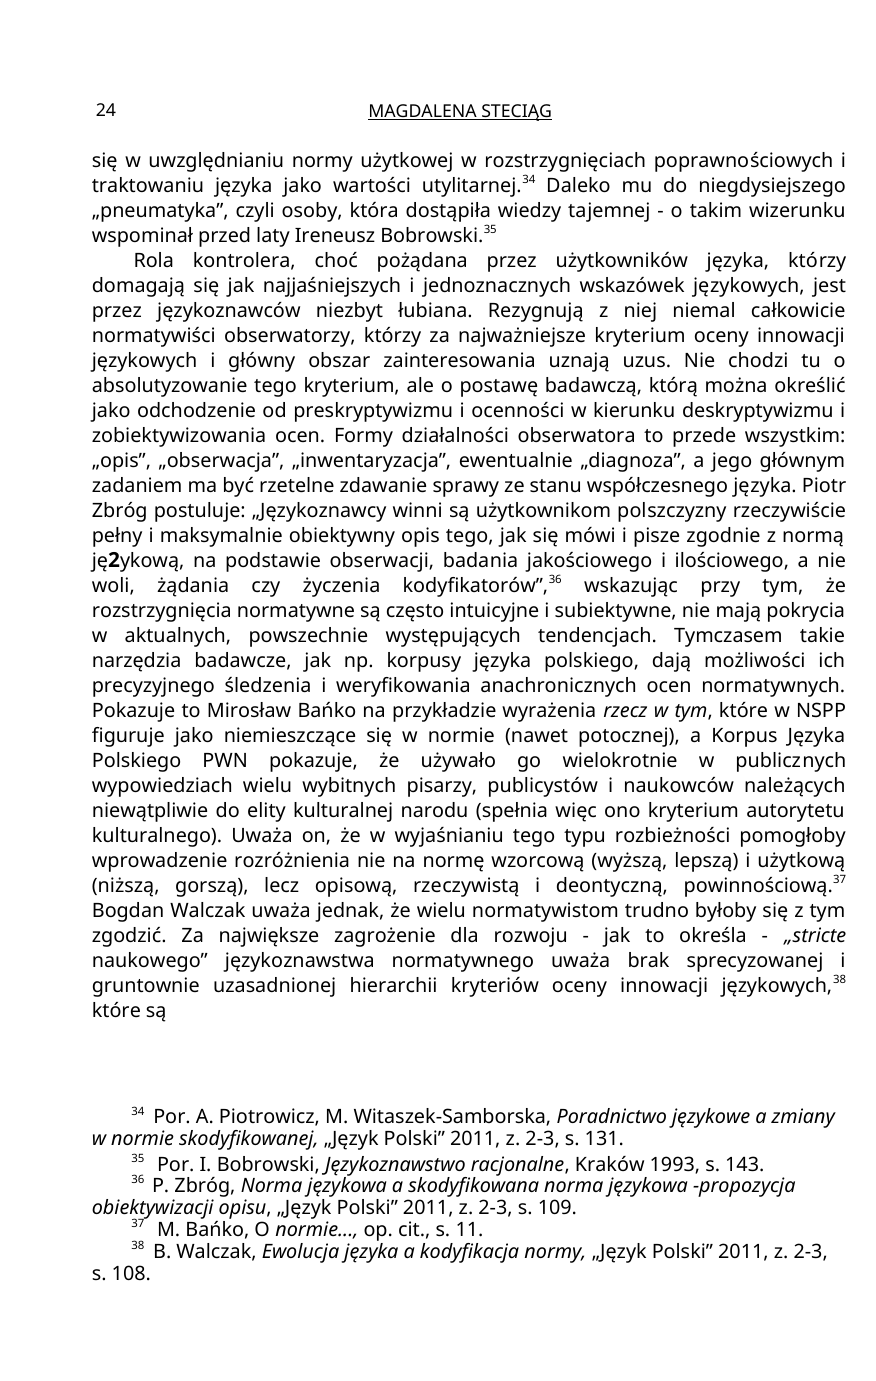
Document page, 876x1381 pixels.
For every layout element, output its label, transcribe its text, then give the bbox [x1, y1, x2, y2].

text 38 B. Walczak, Ewolucja języka a kodyfikacja normy, „Język Polski” 2011, z. 2-3, s. 108. [92, 1241, 846, 1285]
text 34 Por. A. Piotrowicz, M. Witaszek-Samborska, Poradnictwo językowe a zmiany w normie skodyfikowanej, „Język Polski” 2011, z. 2-3, s. 131. [92, 1107, 846, 1150]
text się w uwzględnianiu normy użytkowej w rozstrzygnięciach poprawnościowych i traktowaniu języka jako wartości utylitarnej.34 Daleko mu do niegdysiejszego „pneumatyka”, czyli osoby, która dostąpiła wiedzy tajemnej - o takim wizerunku wspominał przed laty Ireneusz Bobrowski.35 [92, 147, 846, 247]
text Rola kontrolera, choć pożądana przez użytkowników języka, którzy domagają się jak najjaśniejszych i jednoznacznych wskazówek językowych, jest przez językoznawców niezbyt łubiana. Rezygnują z niej niemal całkowicie normatywiści obserwatorzy, którzy za najważniejsze kryterium oceny innowacji językowych i główny obszar zainteresowania uznają uzus. Nie chodzi tu o absolutyzowanie tego kryterium, ale o postawę badawczą, którą można określić jako odchodzenie od preskryptywizmu i ocenności w kierunku deskryptywizmu i zobiektywizowania ocen. Formy działalności obserwatora to przede wszystkim: „opis”, „obserwacja”, „inwentaryzacja”, ewentualnie „diagnoza”, a jego głównym zadaniem ma być rzetelne zdawanie sprawy ze stanu współczesnego języka. Piotr Zbróg postuluje: „Językoznawcy winni są użytkownikom polszczyzny rzeczywiście pełny i maksymalnie obiektywny opis tego, jak się mówi i pisze zgodnie z normą ję2ykową, na podstawie obserwacji, badania jakościowego i ilościowego, a nie woli, żądania czy życzenia kodyfikatorów”,36 wskazując przy tym, że rozstrzygnięcia normatywne są często intuicyjne i subiektywne, nie mają pokrycia w aktualnych, powszechnie występujących tendencjach. Tymczasem takie narzędzia badawcze, jak np. korpusy języka polskiego, dają możliwości ich precyzyjnego śledzenia i weryfikowania anachronicznych ocen normatywnych. Pokazuje to Mirosław Bańko na przykładzie wyrażenia rzecz w tym, które w NSPP figuruje jako niemieszczące się w normie (nawet potocznej), a Korpus Języka Polskiego PWN pokazuje, że używało go wielokrotnie w publicznych wypowiedziach wielu wybitnych pisarzy, publicystów i naukowców należących niewątpliwie do elity kulturalnej narodu (spełnia więc ono kryterium autorytetu kulturalnego). Uważa on, że w wyjaśnianiu tego typu rozbieżności pomogłoby wprowadzenie rozróżnienia nie na normę wzorcową (wyższą, lepszą) i użytkową (niższą, gorszą), lecz opisową, rzeczywistą i deontyczną, powinnościową.37 Bogdan Walczak uważa jednak, że wielu normatywistom trudno byłoby się z tym zgodzić. Za największe zagrożenie dla rozwoju - jak to określa - „stricte naukowego” językoznawstwa normatywnego uważa brak sprecyzowanej i gruntownie uzasadnionej hierarchii kryteriów oceny innowacji językowych,38 które są [92, 247, 846, 1022]
text 36 P. Zbróg, Norma językowa a skodyfikowana norma językowa -propozycja obiektywizacji opisu, „Język Polski” 2011, z. 2-3, s. 109. [92, 1176, 846, 1219]
text 35 Por. I. Bobrowski, Językoznawstwo racjonalne, Kraków 1993, s. 143. [131, 1154, 846, 1175]
text 24 [96, 103, 116, 120]
text 37 M. Bańko, O normie..., op. cit., s. 11. [131, 1219, 846, 1241]
text MAGDALENA STECIĄG [368, 103, 552, 119]
